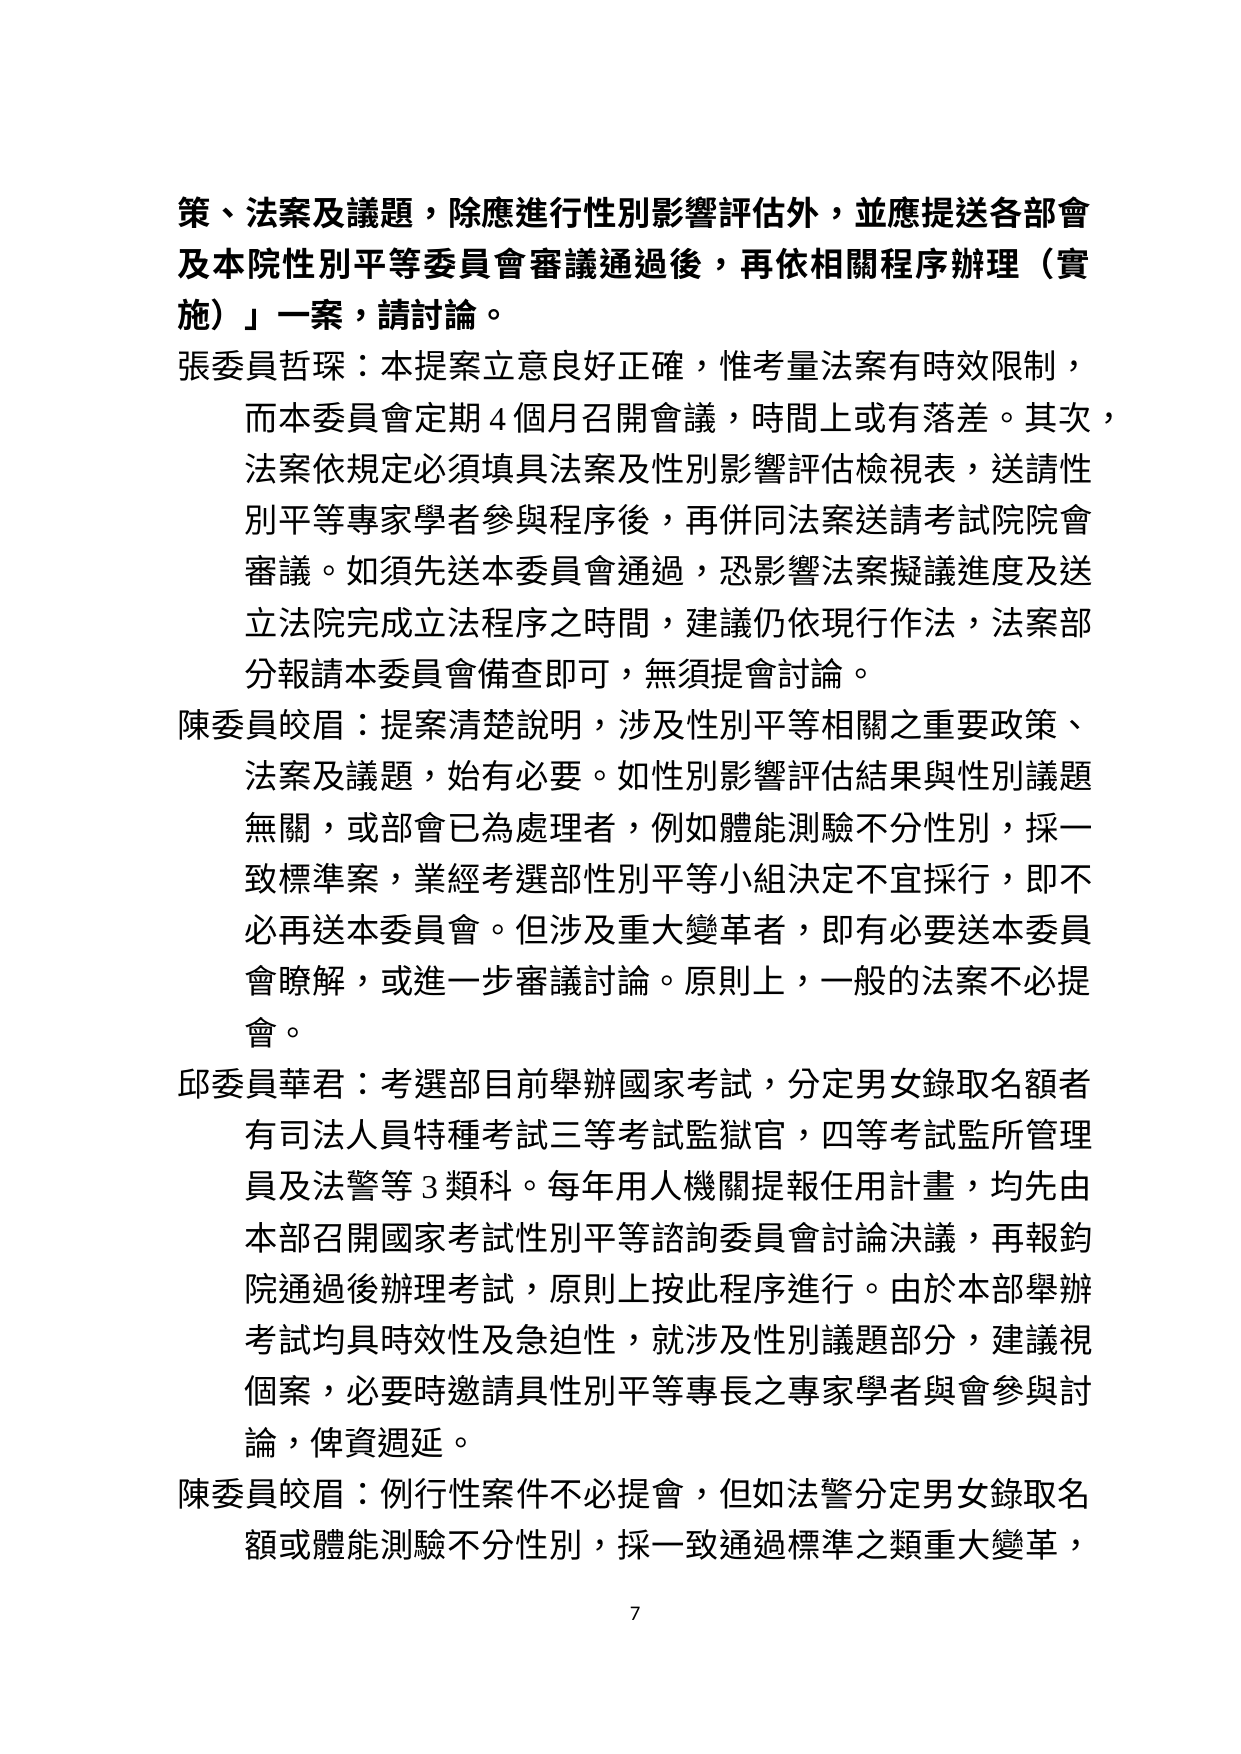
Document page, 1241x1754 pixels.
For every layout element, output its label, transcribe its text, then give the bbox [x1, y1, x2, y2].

text 邱委員華君：考選部目前舉辦國家考試，分定男女錄取名額者有司法人員特種考試三等考試監獄官，四等考試監所管理員及法警等3類科。每年用人機關提報任用計畫，均先由本部召開國家考試性別平等諮詢委員會討論決議，再報鈞院通過後辦理考試，原則上按此程序進行。由於本部舉辦考試均具時效性及急迫性，就涉及性別議題部分，建議視個案，必要時邀請具性別平等專長之專家學者與會參與討論，俾資週延。 [177, 1056, 1092, 1466]
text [177, 185, 1092, 339]
text 張委員哲琛：本提案立意良好正確，惟考量法案有時效限制，而本委員會定期4個月召開會議，時間上或有落差。其次，法案依規定必須填具法案及性別影響評估檢視表，送請性別平等專家學者參與程序後，再併同法案送請考試院院會審議。如須先送本委員會通過，恐影響法案擬議進度及送立法院完成立法程序之時間，建議仍依現行作法，法案部分報請本委員會備查即可，無須提會討論。 [177, 339, 1092, 698]
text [177, 1466, 1092, 1569]
text 陳委員皎眉：提案清楚說明，涉及性別平等相關之重要政策、法案及議題，始有必要。如性別影響評估結果與性別議題無關，或部會已為處理者，例如體能測驗不分性別，採一致標準案，業經考選部性別平等小組決定不宜採行，即不必再送本委員會。但涉及重大變革者，即有必要送本委員會瞭解，或進一步審議討論。原則上，一般的法案不必提會。 [177, 698, 1092, 1056]
